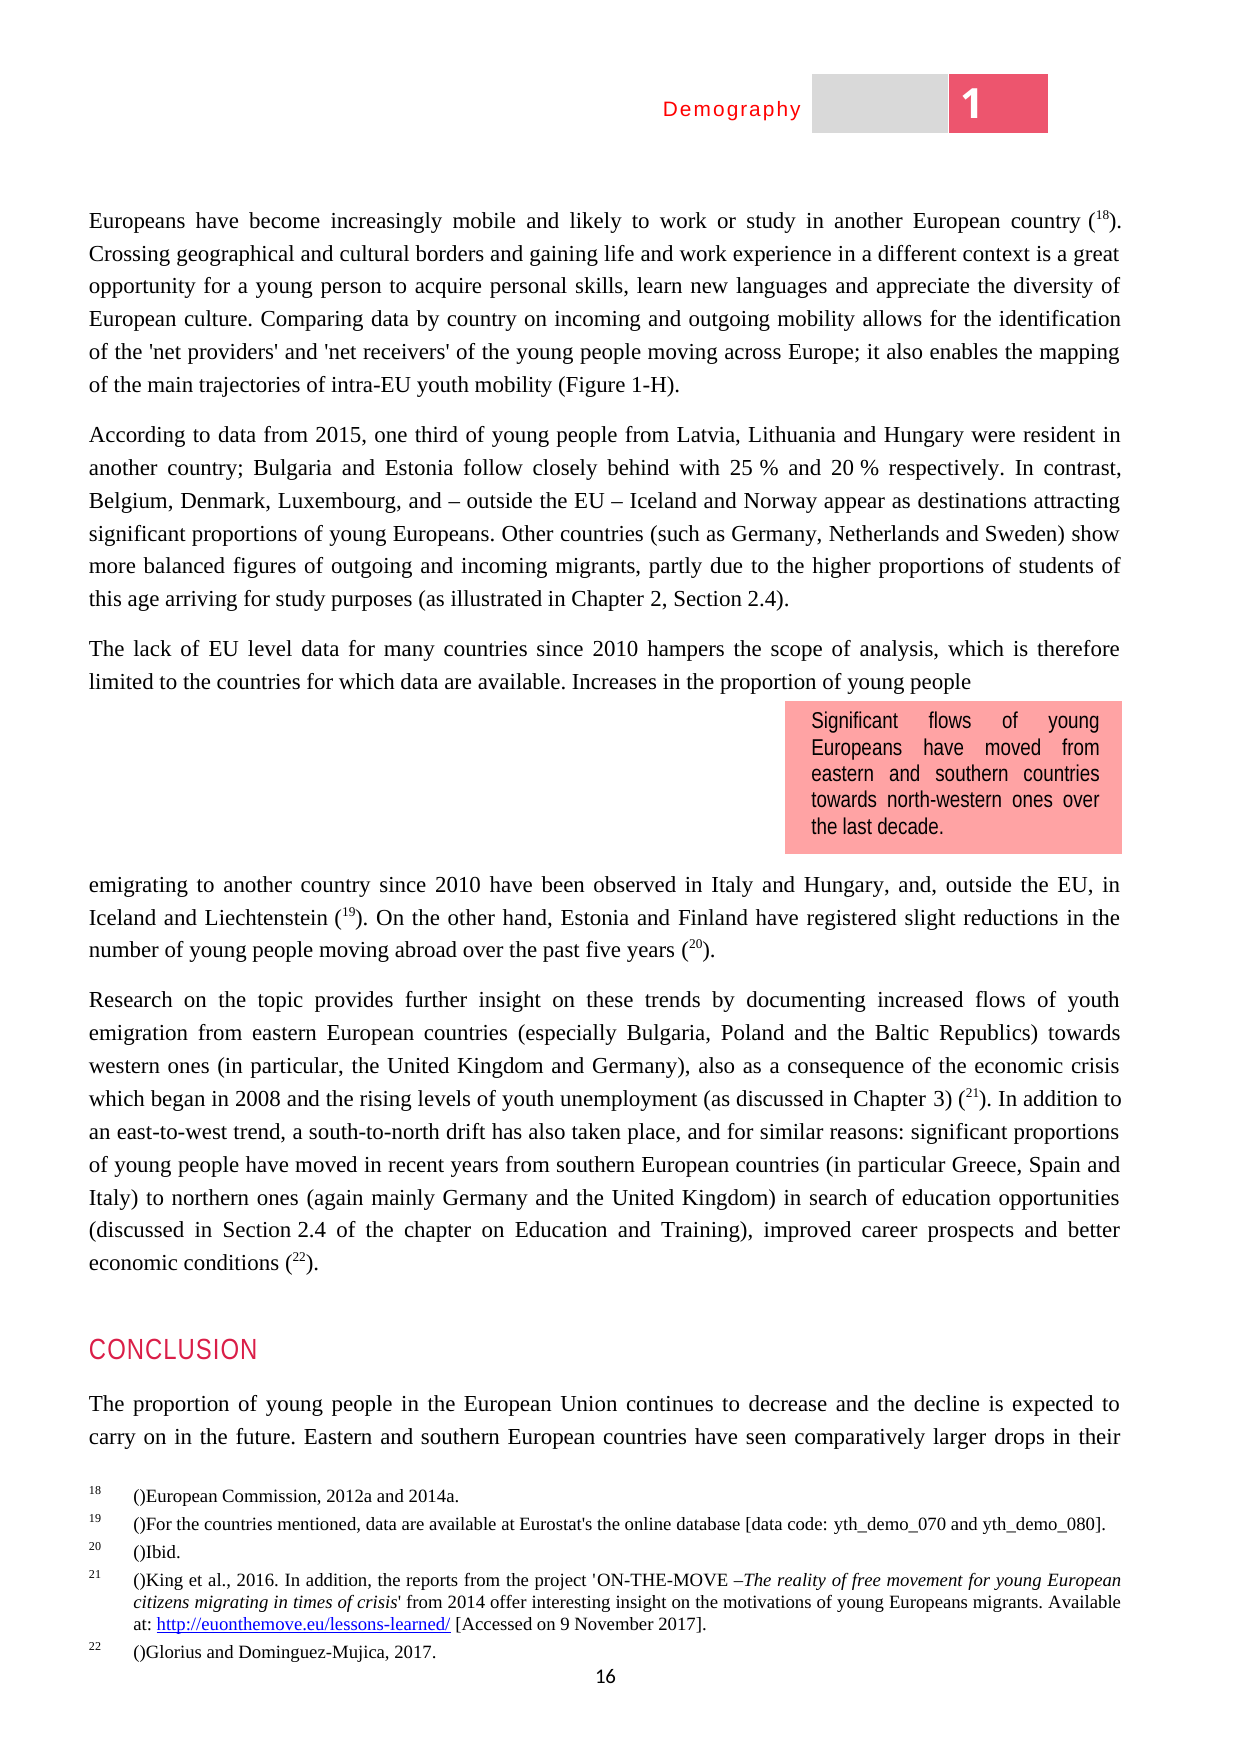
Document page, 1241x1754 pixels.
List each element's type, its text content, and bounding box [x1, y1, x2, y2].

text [89, 1390, 1122, 1449]
table_header Significant flows of young Europeans have moved from eastern and southern countries towards north-western ones over the last decade. [785, 701, 1122, 854]
text The lack of EU level data for many countries since 2010 hampers the scope of analysis, which is therefore limited to the countries for which data are available. Increases in the proportion of young people [89, 635, 1122, 694]
text Research on the topic provides further insight on these trends by documenting increased flows of youth emigration from eastern European countries (especially Bulgaria, Poland and the Baltic Republics) towards western ones (in particular, the United Kingdom and Germany), also as a consequence of the economic crisis which began in 2008 and the rising levels of youth unemployment (as discussed in Chapter 3) (). In addition to an east-to-west trend, a south-to-north drift has also taken place, and for similar reasons: significant proportions of young people have moved in recent years from southern European countries (in particular Greece, Spain and Italy) to northern ones (again mainly Germany and the United Kingdom) in search of education opportunities (discussed in Section 2.4 of the chapter on Education and Training), improved career prospects and better economic conditions (). [89, 986, 1122, 1276]
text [89, 207, 1122, 398]
text emigrating to another country since 2010 have been observed in Italy and Hungary, and, outside the EU, in Iceland and Liechtenstein (). On the other hand, Estonia and Finland have registered slight reductions in the number of young people moving abroad over the past five years (). [89, 871, 1122, 963]
text Conclusion [89, 1332, 1122, 1365]
text According to data from 2015, one third of young people from Latvia, Lithuania and Hungary were resident in another country; Bulgaria and Estonia follow closely behind with 25 % and 20 % respectively. In contrast, Belgium, Denmark, Luxembourg, and – outside the EU – Iceland and Norway appear as destinations attracting significant proportions of young Europeans. Other countries (such as Germany, Netherlands and Sweden) show more balanced figures of outgoing and incoming migrants, partly due to the higher proportions of students of this age arriving for study purposes (as illustrated in Chapter 2, Section 2.4). [89, 421, 1122, 612]
